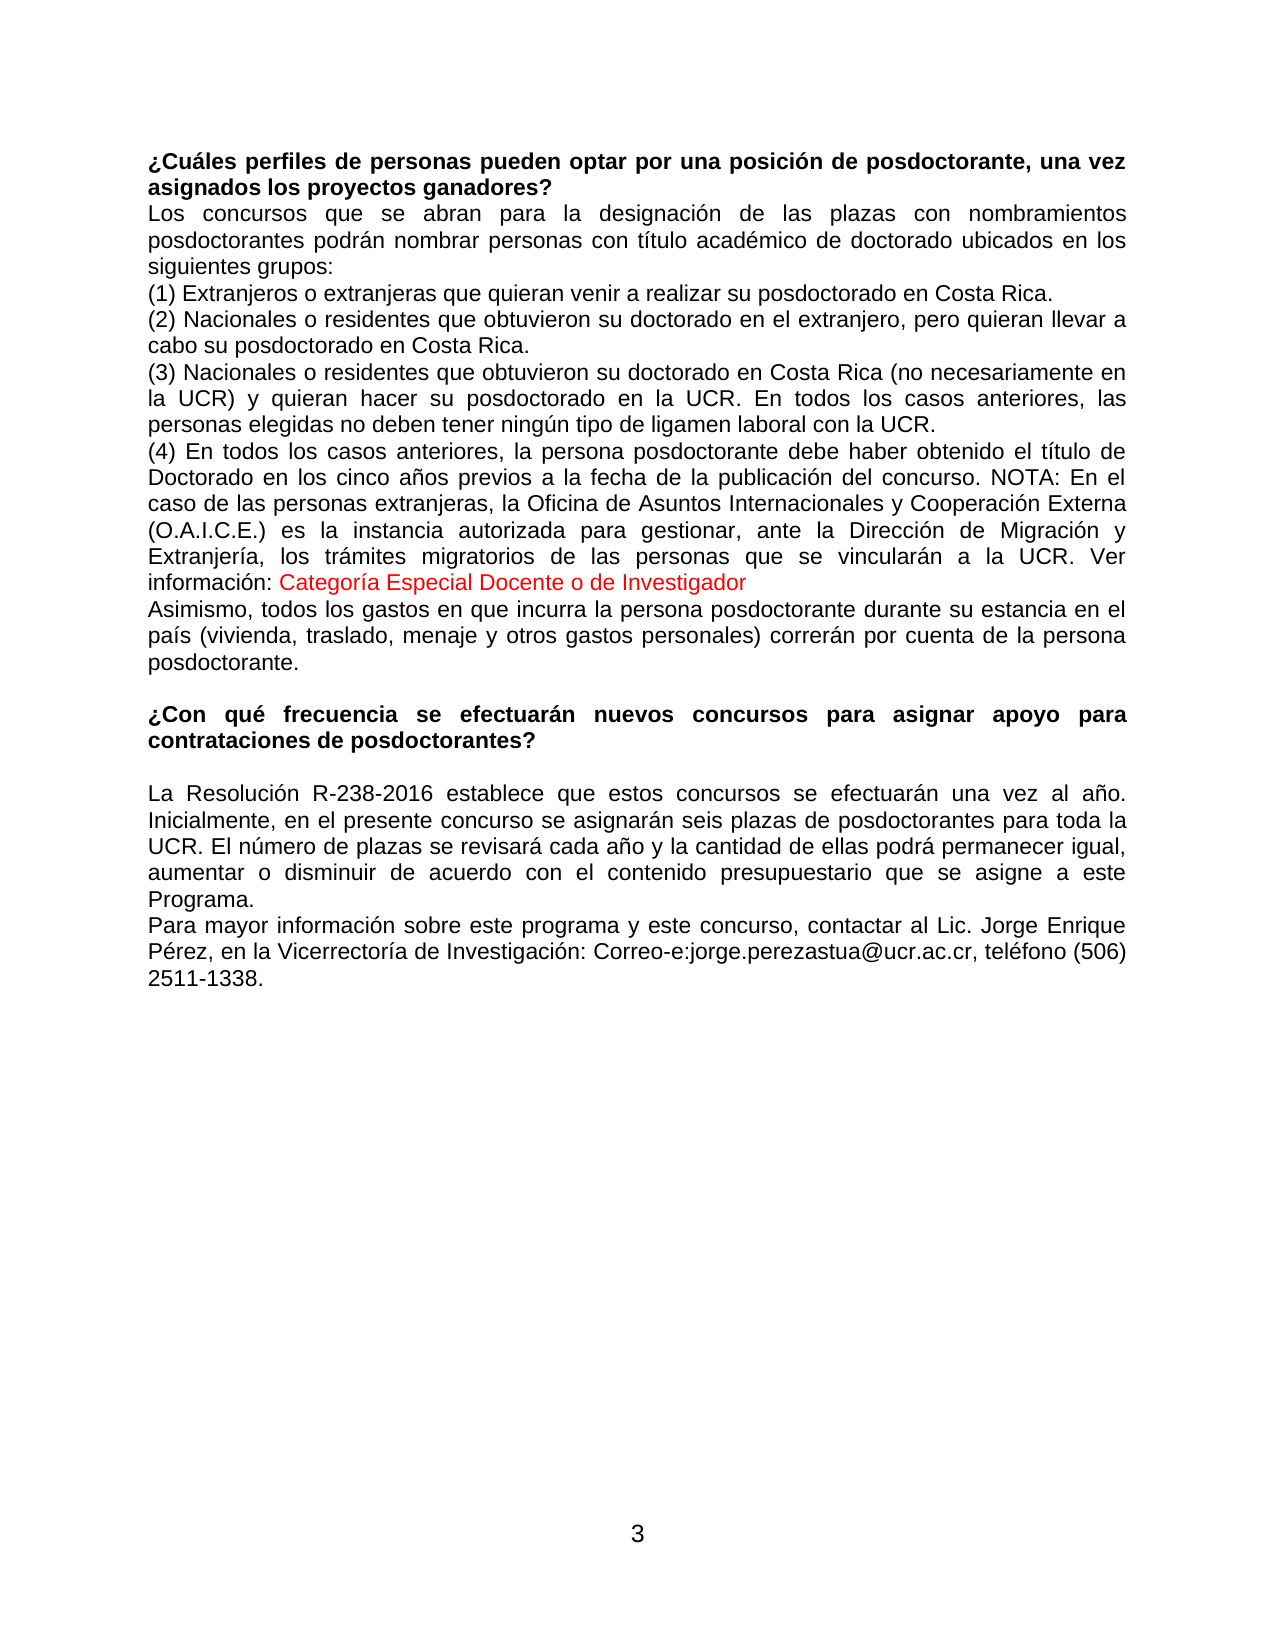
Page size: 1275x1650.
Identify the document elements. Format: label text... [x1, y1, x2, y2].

text Asimismo, todos los gastos en que incurra la persona posdoctorante durante su estancia en el país (vivienda, traslado, menaje y otros gastos personales) correrán por cuenta de la persona posdoctorante. [148, 596, 1127, 675]
text La Resolución R-238-2016 establece que estos concursos se efectuarán una vez al año. Inicialmente, en el presente concurso se asignarán seis plazas de posdoctorantes para toda la UCR. El número de plazas se revisará cada año y la cantidad de ellas podrá permanecer igual, aumentar o disminuir de acuerdo con el contenido presupuestario que se asigne a este Programa. [148, 780, 1127, 912]
text ¿Cuáles perfiles de personas pueden optar por una posición de posdoctorante, una vez asignados los proyectos ganadores? [148, 148, 1127, 200]
text Los concursos que se abran para la designación de las plazas con nombramientos posdoctorantes podrán nombrar personas con título académico de doctorado ubicados en los siguientes grupos: [148, 200, 1127, 279]
text (4) En todos los casos anteriores, la persona posdoctorante debe haber obtenido el título de Doctorado en los cinco años previos a la fecha de la publicación del concurso. NOTA: En el caso de las personas extranjeras, la Oficina de Asuntos Internacionales y Cooperación Externa (O.A.I.C.E.) es la instancia autorizada para gestionar, ante la Dirección de Migración y Extranjería, los trámites migratorios de las personas que se vincularán a la UCR. Ver información: Categoría Especial Docente o de Investigador [148, 438, 1127, 596]
text ¿Con qué frecuencia se efectuarán nuevos concursos para asignar apoyo para contrataciones de posdoctorantes? [148, 701, 1127, 754]
text (2) Nacionales o residentes que obtuvieron su doctorado en el extranjero, pero quieran llevar a cabo su posdoctorado en Costa Rica. [148, 306, 1127, 358]
text Para mayor información sobre este programa y este concurso, contactar al Lic. Jorge Enrique Pérez, en la Vicerrectoría de Investigación: Correo-e:jorge.perezastua@ucr.ac.cr, teléfono (506) 2511-1338. [148, 912, 1127, 991]
text (3) Nacionales o residentes que obtuvieron su doctorado en Costa Rica (no necesariamente en la UCR) y quieran hacer su posdoctorado en la UCR. En todos los casos anteriores, las personas elegidas no deben tener ningún tipo de ligamen laboral con la UCR. [148, 358, 1127, 438]
text (1) Extranjeros o extranjeras que quieran venir a realizar su posdoctorado en Costa Rica. [148, 279, 1127, 306]
